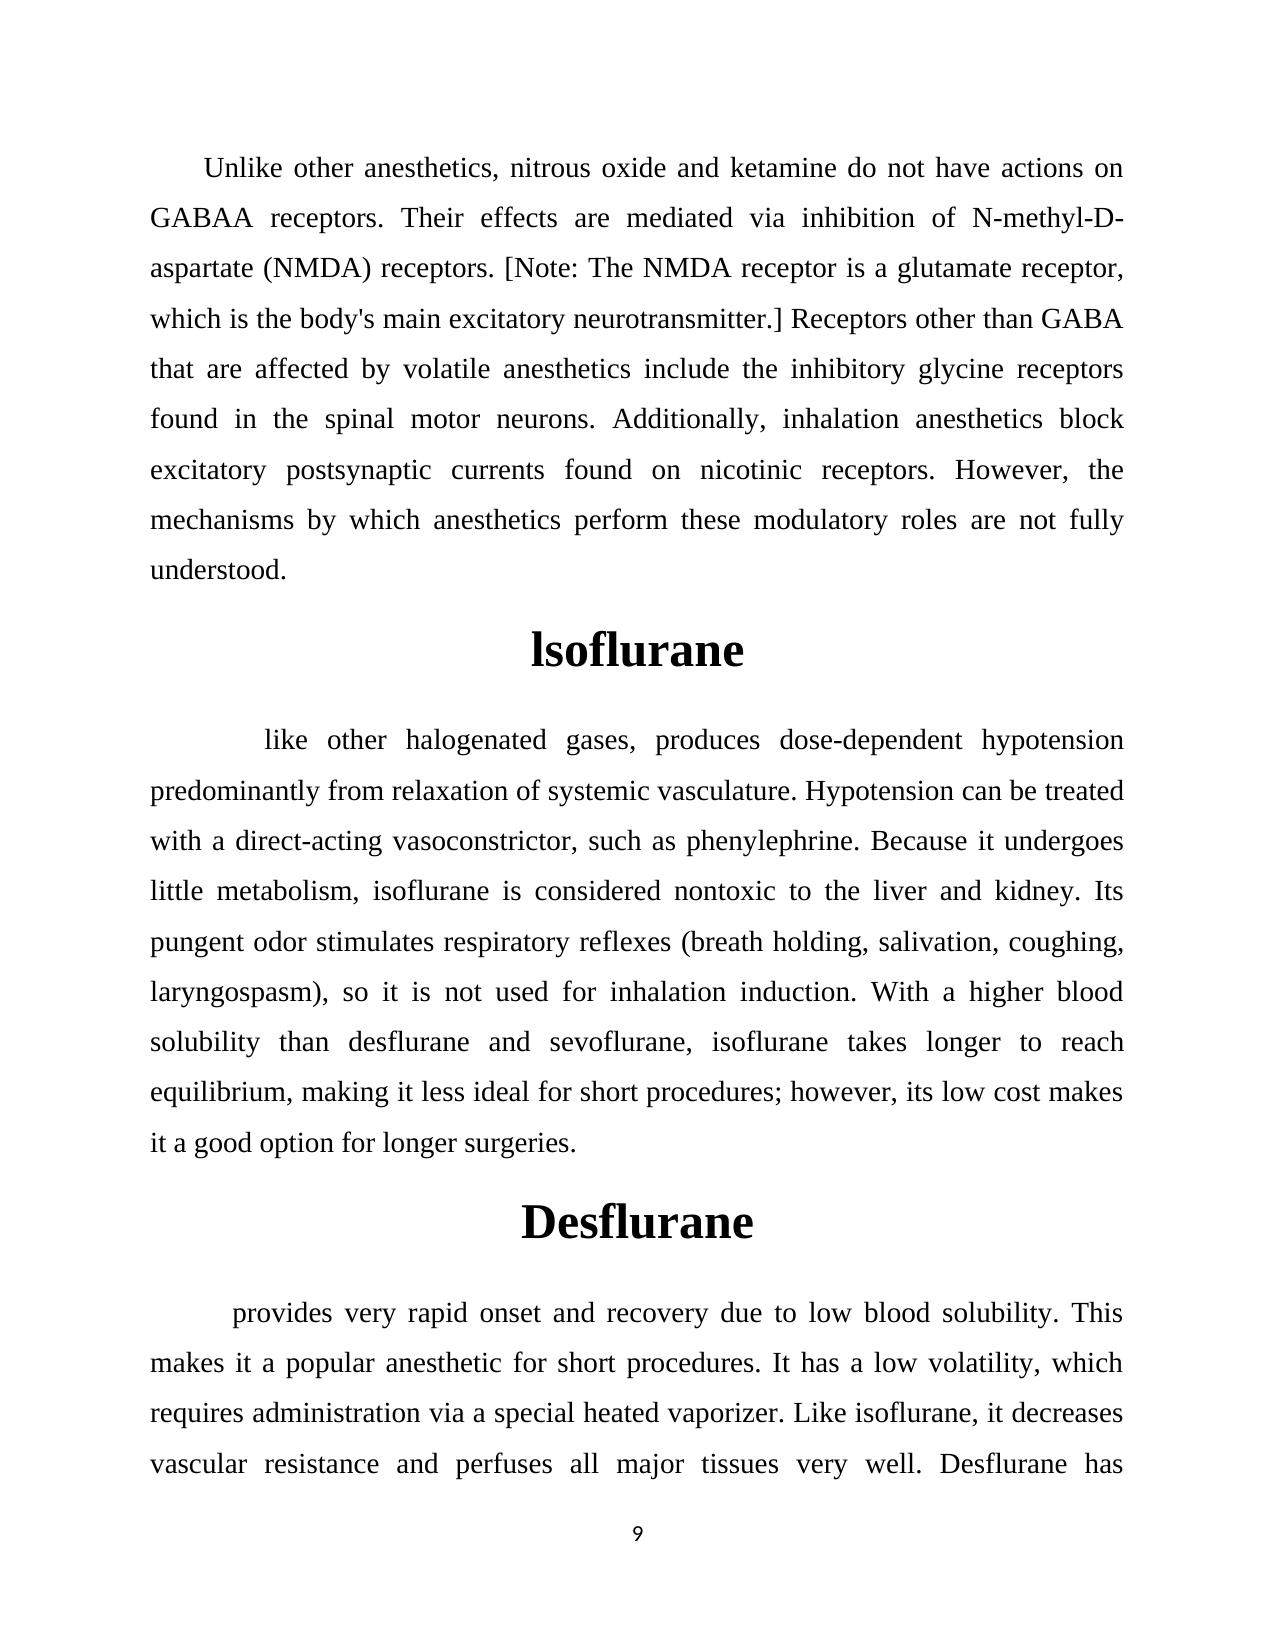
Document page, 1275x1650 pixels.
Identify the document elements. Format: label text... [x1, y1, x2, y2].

text Unlike other anesthetics, nitrous oxide and ketamine do not have actions on GABAA receptors. Their effects are mediated via inhibition of N-methyl-D-aspartate (NMDA) receptors. [Note: The NMDA receptor is a glutamate receptor, which is the body's main excitatory neurotransmitter.] Receptors other than GABA that are affected by volatile anesthetics include the inhibitory glycine receptors found in the spinal motor neurons. Additionally, inhalation anesthetics block excitatory postsynaptic currents found on nicotinic receptors. However, the mechanisms by which anesthetics perform these modulatory roles are not fully understood. [150, 150, 1125, 586]
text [150, 1295, 1125, 1479]
text like other halogenated gases, produces dose-dependent hypotension predominantly from relaxation of systemic vasculature. Hypotension can be treated with a direct-acting vasoconstrictor, such as phenylephrine. Because it undergoes little metabolism, isoflurane is considered nontoxic to the liver and kidney. Its pungent odor stimulates respiratory reflexes (breath holding, salivation, coughing, laryngospasm), so it is not used for inhalation induction. With a higher blood solubility than desflurane and sevoflurane, isoflurane takes longer to reach equilibrium, making it less ideal for short procedures; however, its low cost makes it a good option for longer surgeries. [150, 722, 1125, 1158]
text lsoflurane [150, 619, 1125, 677]
text Desflurane [150, 1192, 1125, 1249]
